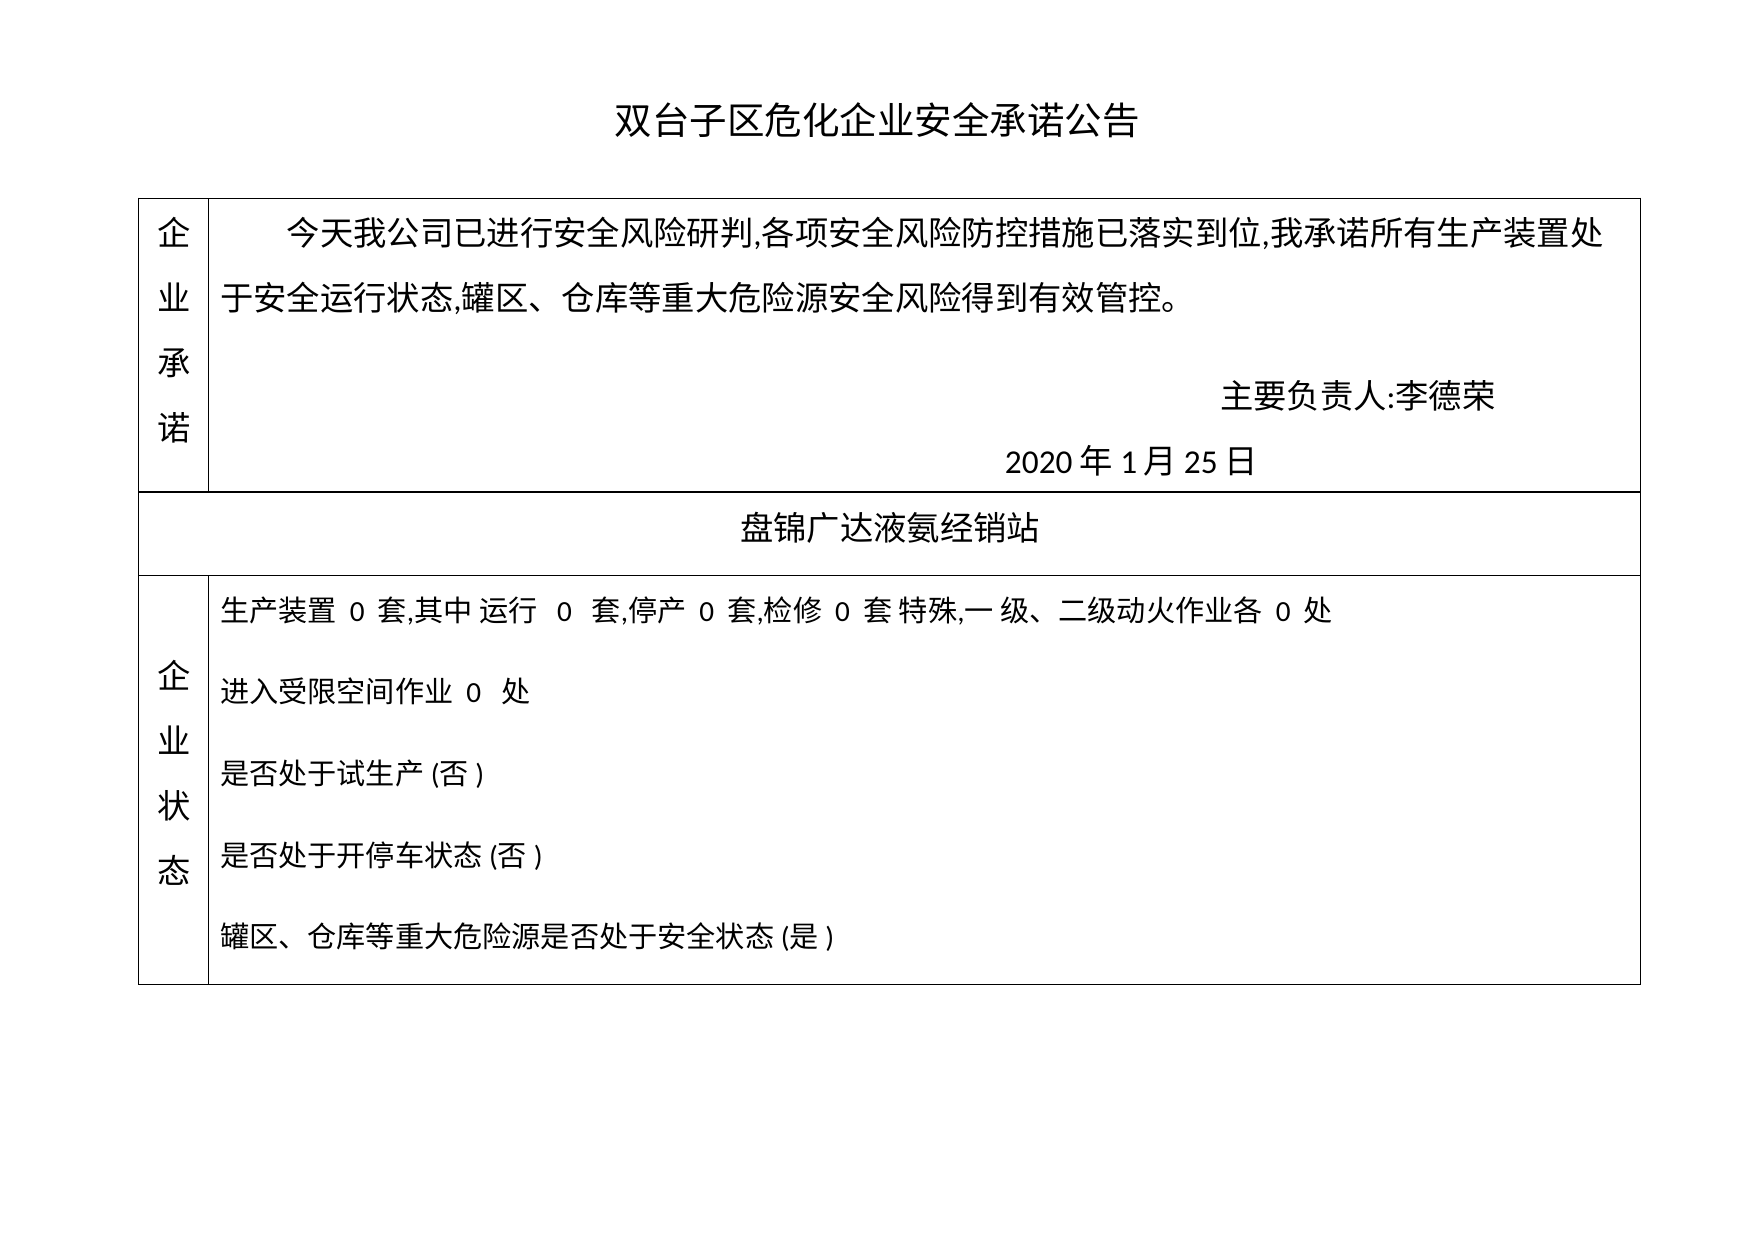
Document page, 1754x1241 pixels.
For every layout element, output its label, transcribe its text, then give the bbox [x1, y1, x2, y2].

table_cell 生产装置 0 套,其中 运行 0 套,停产 0 套,检修 0 套 特殊,一 级、二级动火作业各 0 处 进入受限空间作业 0 处 是否处于试生产 (否 ) 是否处于开停车状态 (否 ) 罐区、仓库等重大危险源是否处于安全状态 (是 ) [209, 576, 1640, 984]
table_cell 企业承诺 [139, 199, 208, 491]
table_header 盘锦广达液氨经销站 [139, 493, 1640, 575]
table_cell 企业状态 [139, 576, 208, 984]
table_cell 今天我公司已进行安全风险研判,各项安全风险防控措施已落实到位,我承诺所有生产装置处于安全运行状态,罐区、仓库等重大危险源安全风险得到有效管控。 主要负责人:李德荣 2020年 1月25日 [209, 199, 1640, 491]
